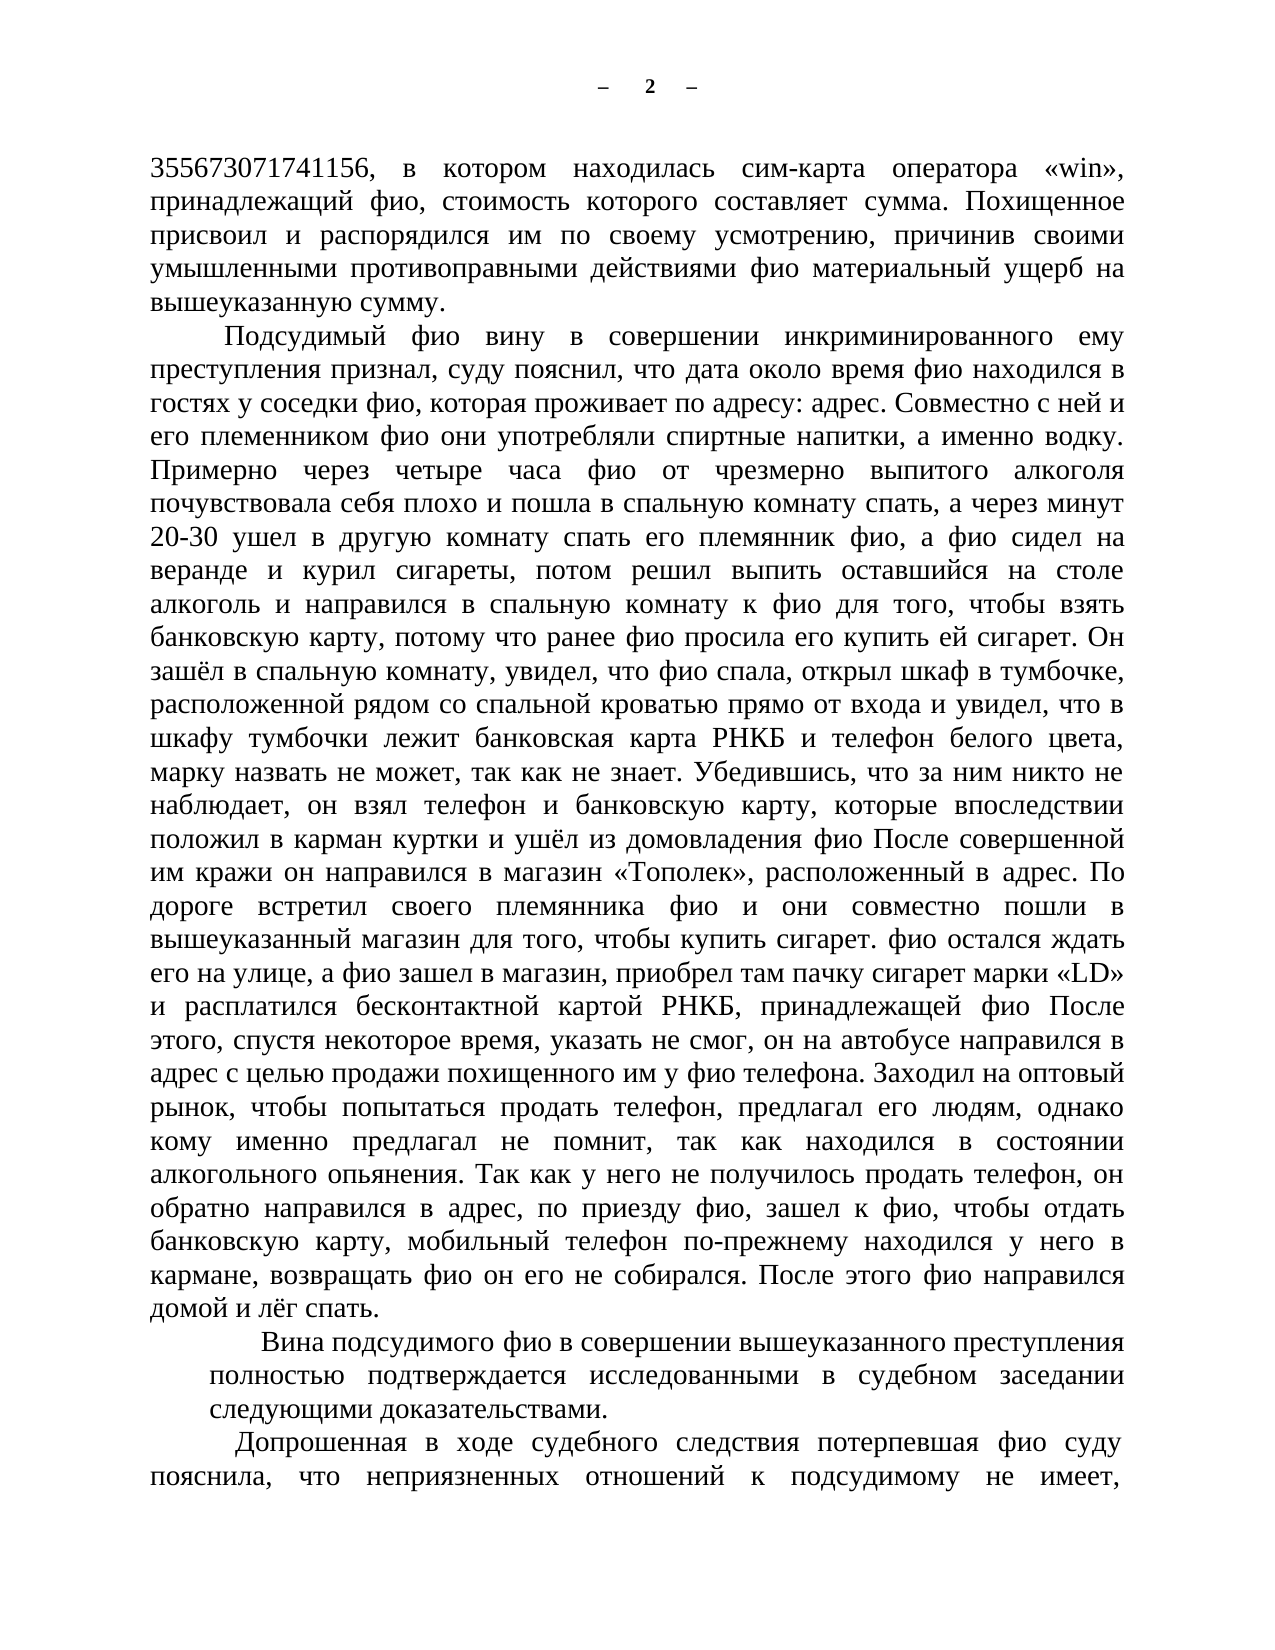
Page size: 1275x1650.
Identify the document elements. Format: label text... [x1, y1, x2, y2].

text Вина подсудимого фио в совершении вышеуказанного преступления полностью подтверждается исследованными в судебном заседании следующими доказательствами. [150, 1324, 1125, 1424]
text Подсудимый фио вину в совершении инкриминированного ему преступления признал, суду пояснил, что дата около время фио находился в гостях у соседки фио, которая проживает по адресу: адрес. Совместно с ней и его племенником фио они употребляли спиртные напитки, а именно водку. Примерно через четыре часа фио от чрезмерно выпитого алкоголя почувствовала себя плохо и пошла в спальную комнату спать, а через минут 20-30 ушел в другую комнату спать его племянник фио, а фио сидел на веранде и курил сигареты, потом решил выпить оставшийся на столе алкоголь и направился в спальную комнату к фио для того, чтобы взять банковскую карту, потому что ранее фио просила его купить ей сигарет. Он зашёл в спальную комнату, увидел, что фио спала, открыл шкаф в тумбочке, расположенной рядом со спальной кроватью прямо от входа и увидел, что в шкафу тумбочки лежит банковская карта РНКБ и телефон белого цвета, марку назвать не может, так как не знает. Убедившись, что за ним никто не наблюдает, он взял телефон и банковскую карту, которые впоследствии положил в карман куртки и ушёл из домовладения фио После совершенной им кражи он направился в магазин «Тополек», расположенный в адрес. По дороге встретил своего племянника фио и они совместно пошли в вышеуказанный магазин для того, чтобы купить сигарет. фио остался ждать его на улице, а фио зашел в магазин, приобрел там пачку сигарет марки «LD» и расплатился бесконтактной картой РНКБ, принадлежащей фио После этого, спустя некоторое время, указать не смог, он на автобусе направился в адрес с целью продажи похищенного им у фио телефона. Заходил на оптовый рынок, чтобы попытаться продать телефон, предлагал его людям, однако кому именно предлагал не помнит, так как находился в состоянии алкогольного опьянения. Так как у него не получилось продать телефон, он обратно направился в адрес, по приезду фио, зашел к фио, чтобы отдать банковскую карту, мобильный телефон по-прежнему находился у него в кармане, возвращать фио он его не собирался. После этого фио направился домой и лёг спать. [150, 318, 1125, 1324]
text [150, 1424, 1121, 1492]
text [150, 150, 1125, 318]
